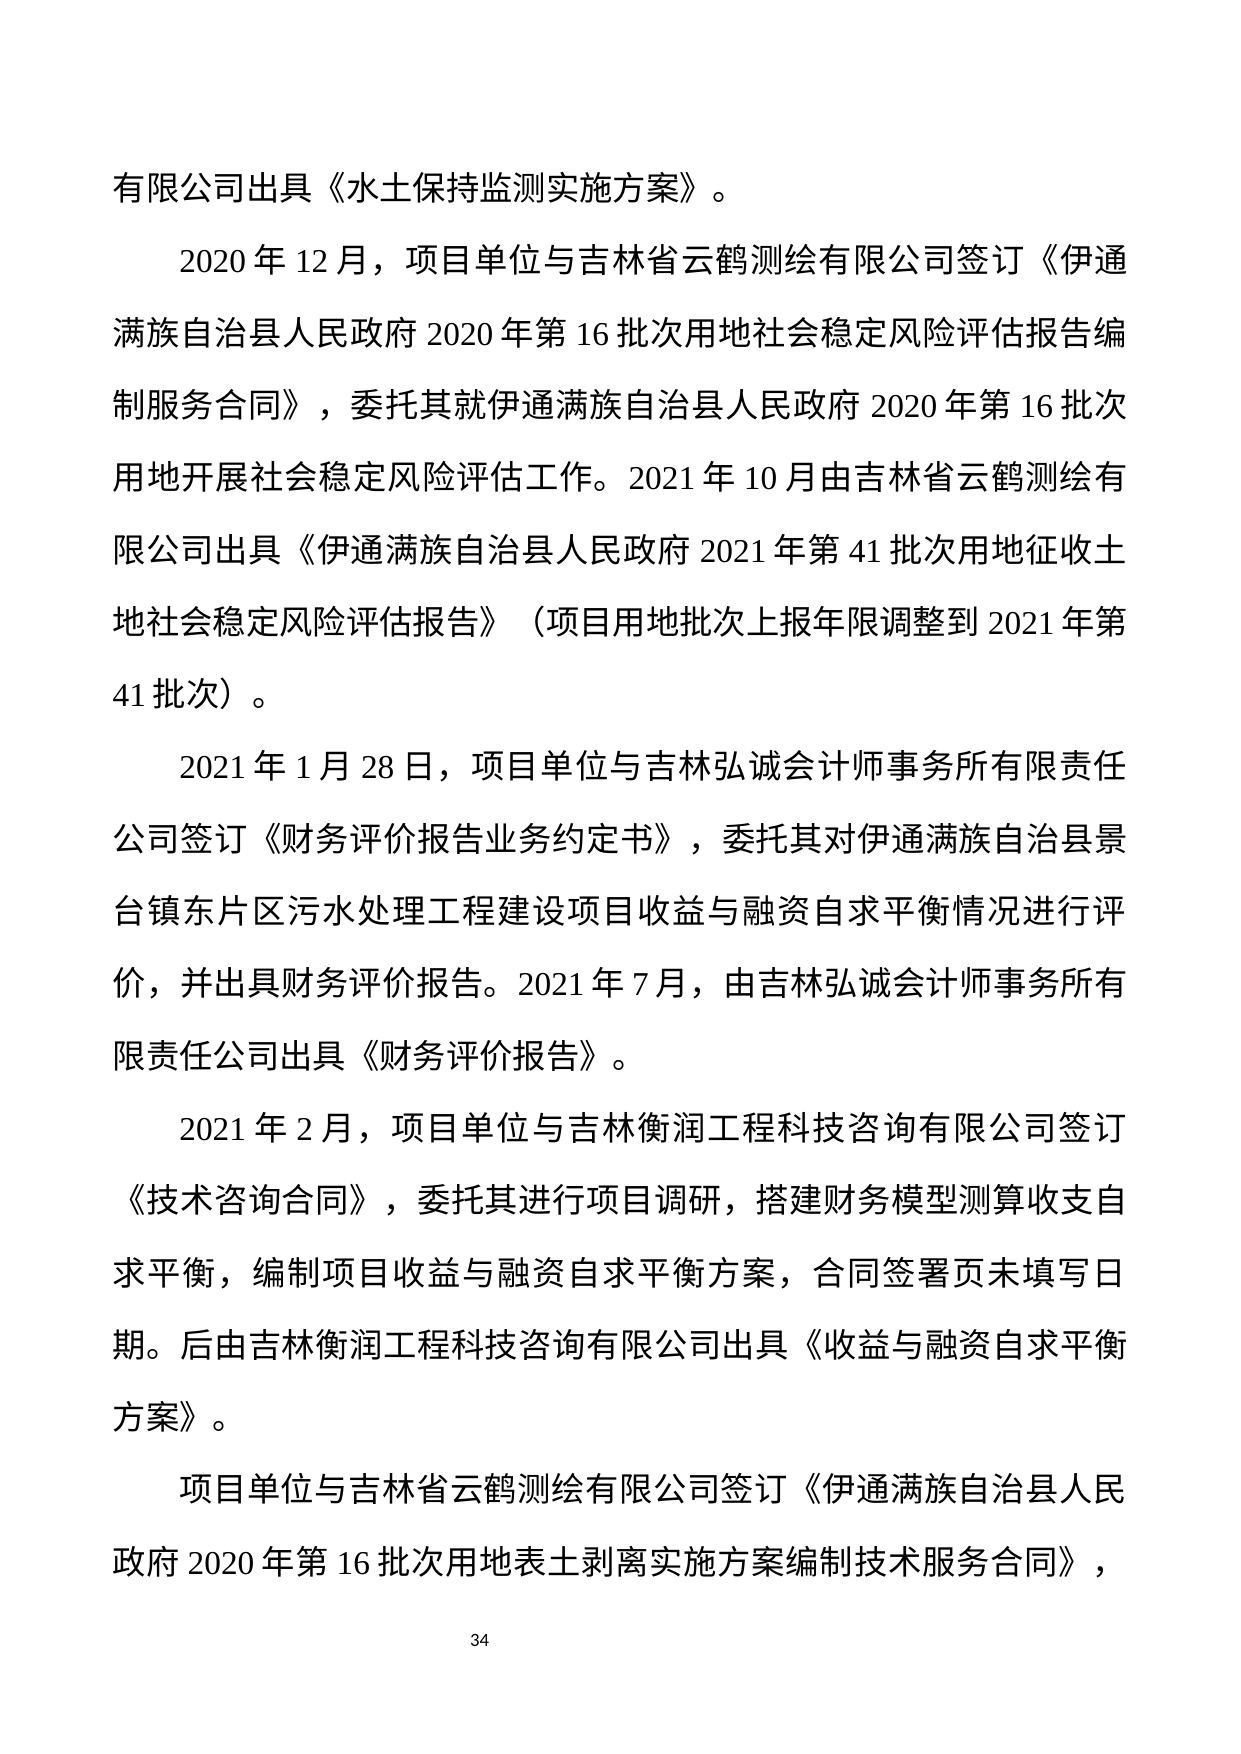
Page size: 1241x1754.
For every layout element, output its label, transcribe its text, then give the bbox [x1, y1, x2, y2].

text 2021年1月28日，项目单位与吉林弘诚会计师事务所有限责任公司签订《财务评价报告业务约定书》，委托其对伊通满族自治县景台镇东片区污水处理工程建设项目收益与融资自求平衡情况进行评价，并出具财务评价报告。2021年7月，由吉林弘诚会计师事务所有限责任公司出具《财务评价报告》。 [112, 740, 1128, 1078]
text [112, 162, 1128, 210]
text 2021年2月，项目单位与吉林衡润工程科技咨询有限公司签订《技术咨询合同》，委托其进行项目调研，搭建财务模型测算收支自求平衡，编制项目收益与融资自求平衡方案，合同签署页未填写日期。后由吉林衡润工程科技咨询有限公司出具《收益与融资自求平衡方案》。 [112, 1102, 1128, 1439]
text 2020年12月，项目单位与吉林省云鹤测绘有限公司签订《伊通满族自治县人民政府2020年第16批次用地社会稳定风险评估报告编制服务合同》，委托其就伊通满族自治县人民政府2020年第16批次用地开展社会稳定风险评估工作。2021年10月由吉林省云鹤测绘有限公司出具《伊通满族自治县人民政府2021年第41批次用地征收土地社会稳定风险评估报告》（项目用地批次上报年限调整到2021年第41批次）。 [112, 234, 1128, 716]
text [112, 1463, 1128, 1584]
